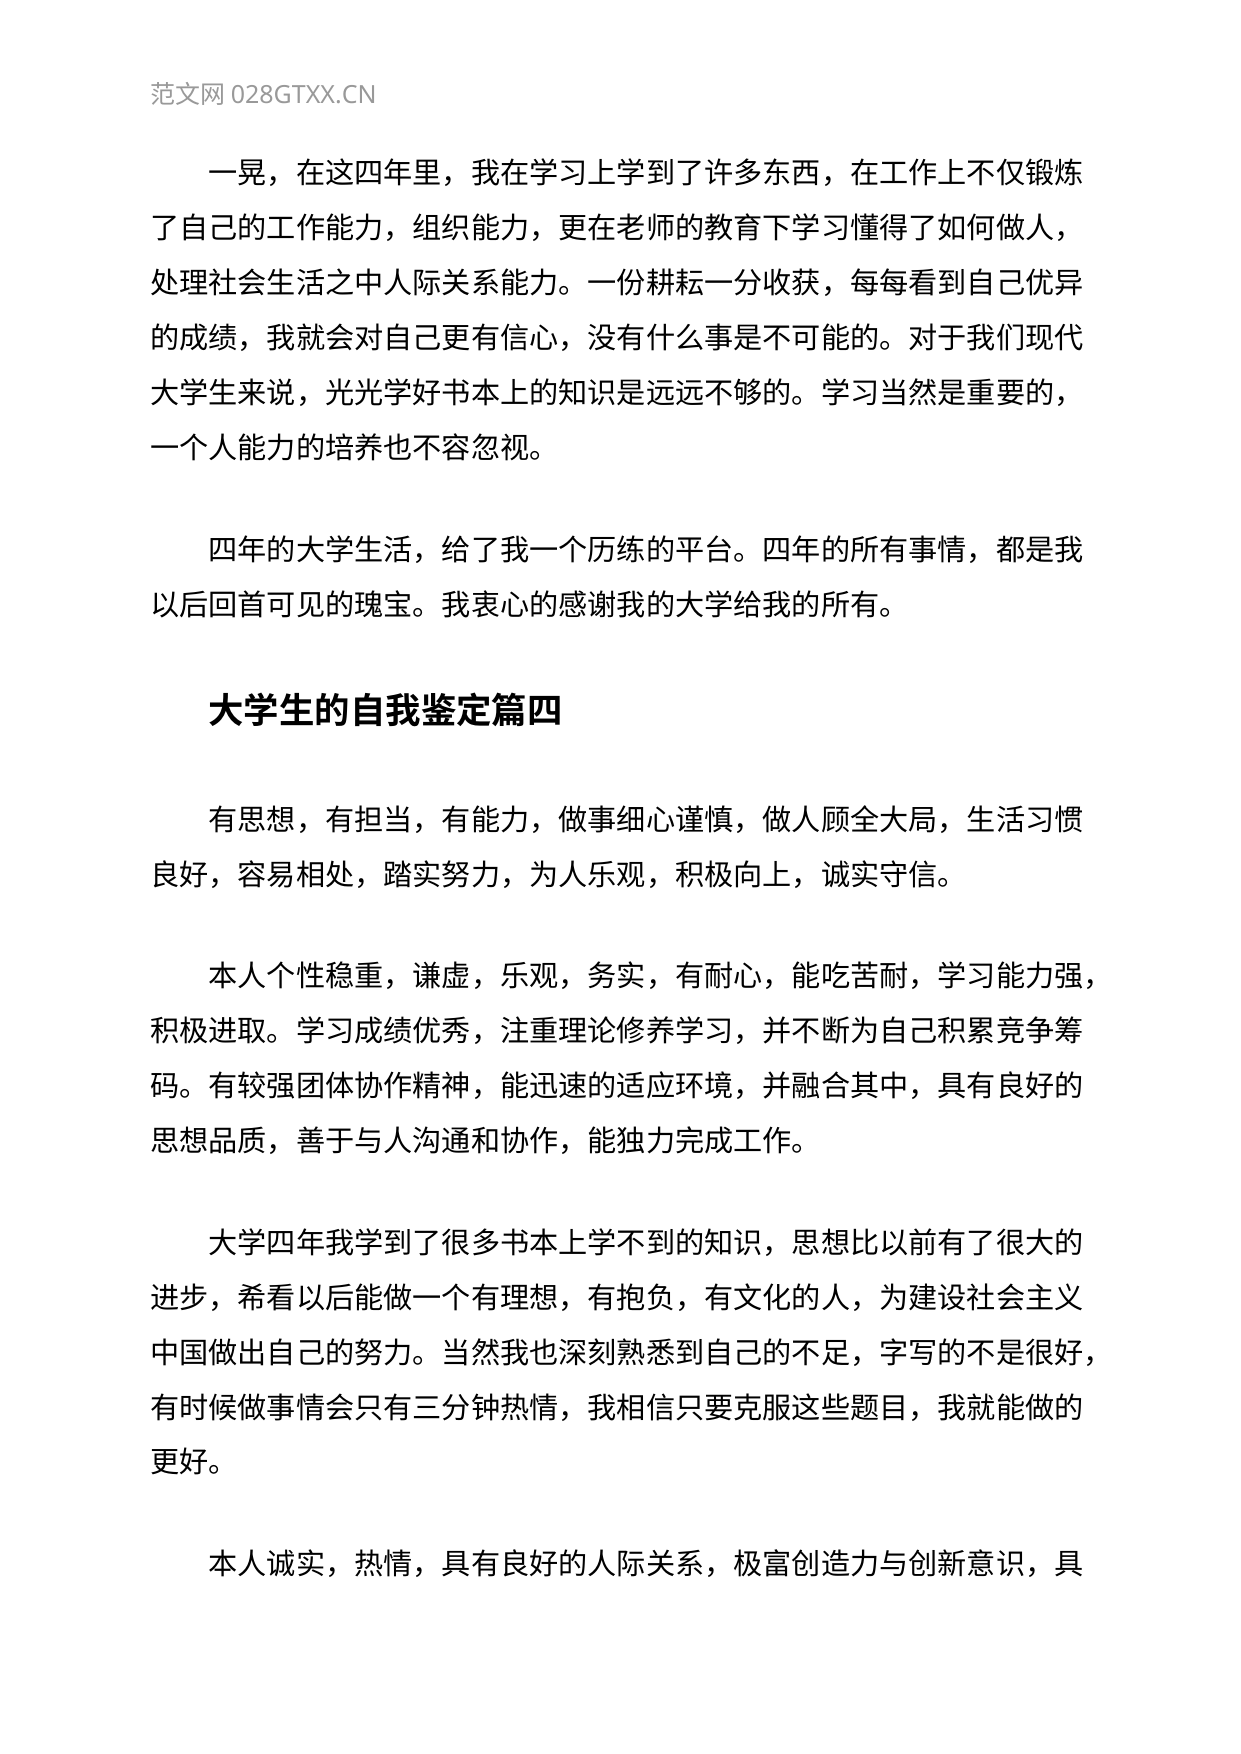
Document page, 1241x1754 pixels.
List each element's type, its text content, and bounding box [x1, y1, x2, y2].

text 大学四年我学到了很多书本上学不到的知识，思想比以前有了很大的进步，希看以后能做一个有理想，有抱负，有文化的人，为建设社会主义中国做出自己的努力。当然我也深刻熟悉到自己的不足，字写的不是很好，有时候做事情会只有三分钟热情，我相信只要克服这些题目，我就能做的更好。 [150, 1219, 1090, 1481]
text 大学生的自我鉴定篇四 [150, 683, 1090, 734]
text 四年的大学生活，给了我一个历练的平台。四年的所有事情，都是我以后回首可见的瑰宝。我衷心的感谢我的大学给我的所有。 [150, 526, 1090, 623]
text 本人个性稳重，谦虚，乐观，务实，有耐心，能吃苦耐，学习能力强，积极进取。学习成绩优秀，注重理论修养学习，并不断为自己积累竞争筹码。有较强团体协作精神，能迅速的适应环境，并融合其中，具有良好的思想品质，善于与人沟通和协作，能独力完成工作。 [150, 953, 1090, 1160]
text 一晃，在这四年里，我在学习上学到了许多东西，在工作上不仅锻炼了自己的工作能力，组织能力，更在老师的教育下学习懂得了如何做人，处理社会生活之中人际关系能力。一份耕耘一分收获，每每看到自己优异的成绩，我就会对自己更有信心，没有什么事是不可能的。对于我们现代大学生来说，光光学好书本上的知识是远远不够的。学习当然是重要的，一个人能力的培养也不容忽视。 [150, 150, 1090, 467]
text 有思想，有担当，有能力，做事细心谨慎，做人顾全大局，生活习惯良好，容易相处，踏实努力，为人乐观，积极向上，诚实守信。 [150, 796, 1090, 893]
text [150, 1541, 1090, 1583]
